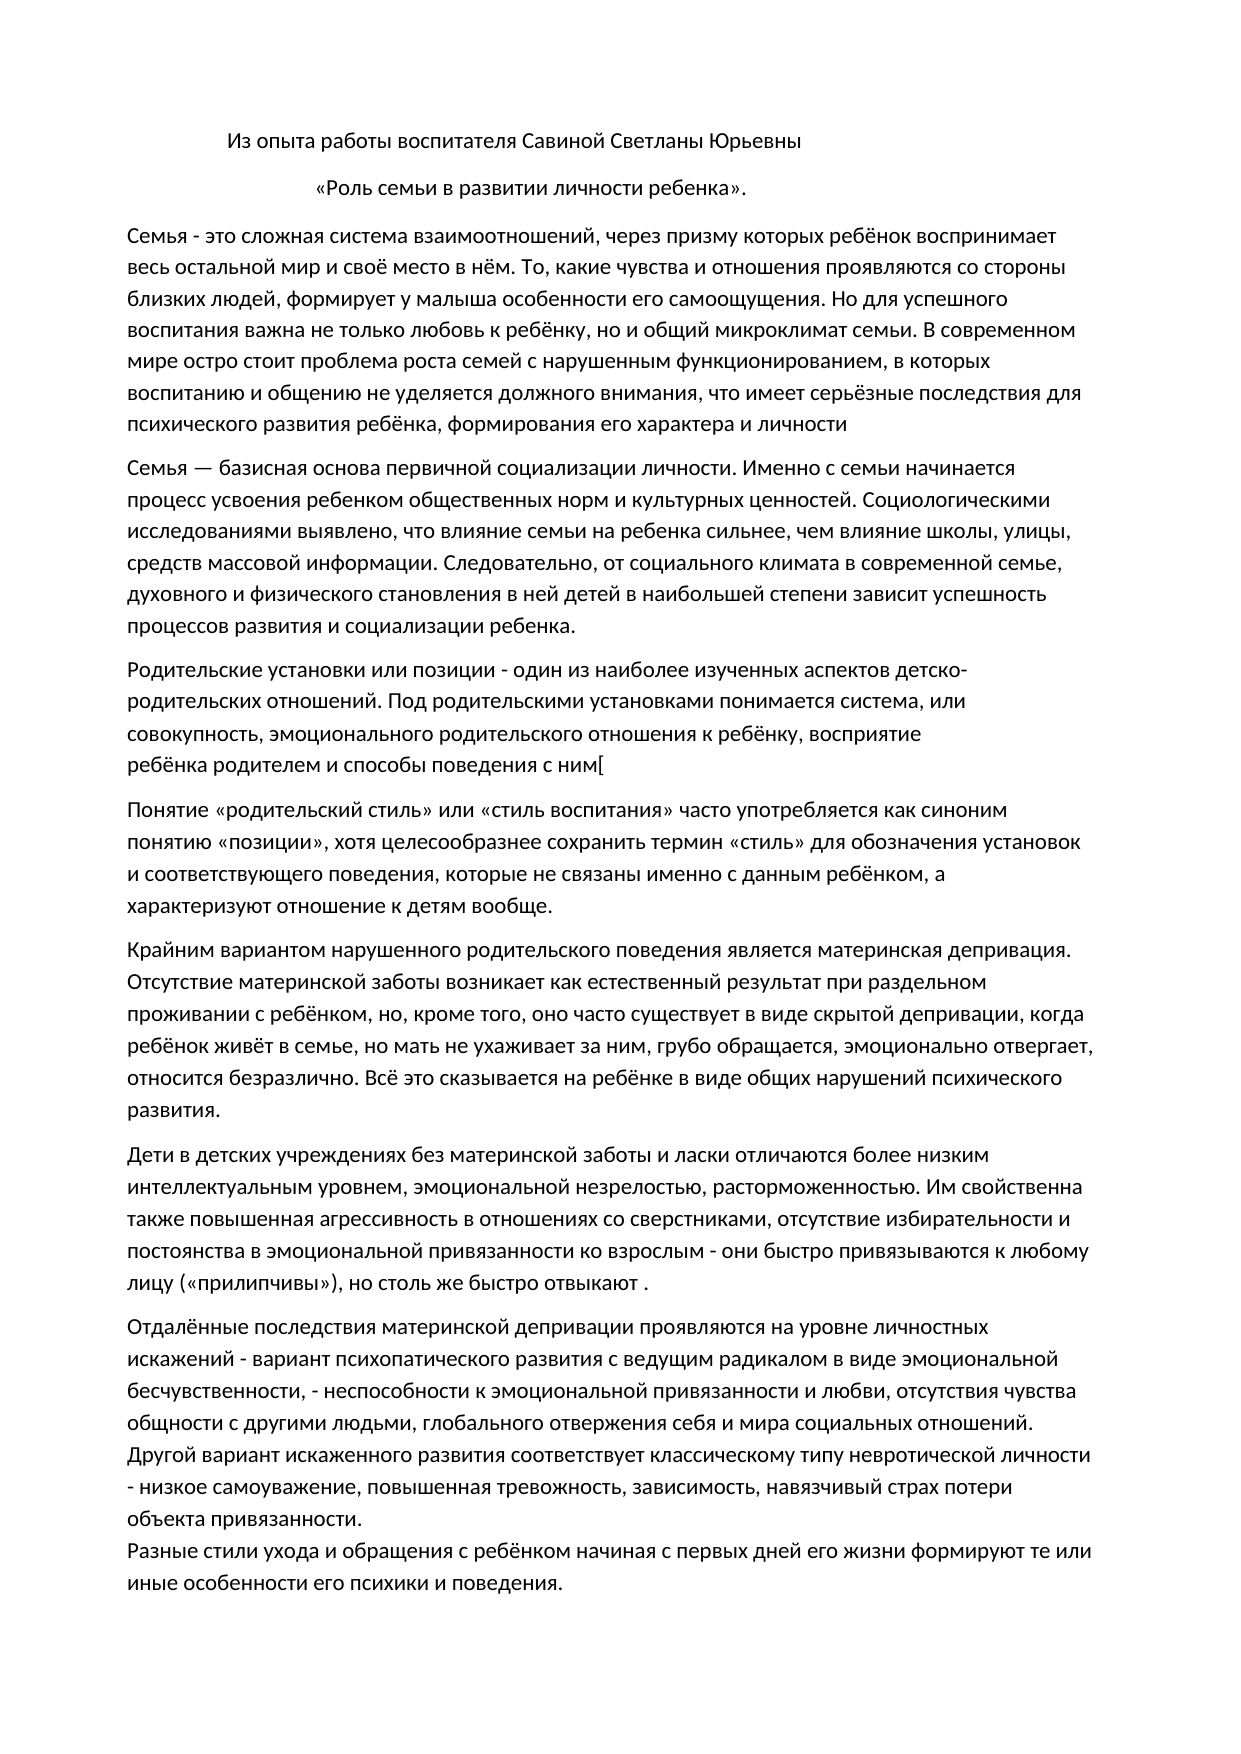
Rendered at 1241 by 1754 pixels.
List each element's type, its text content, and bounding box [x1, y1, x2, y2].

text Разные стили ухода и обращения с ребёнком начиная с первых дней его жизни формируют те или иные особенности его психики и поведения. [127, 1533, 1095, 1597]
text Из опыта работы воспитателя Савиной Светланы Юрьевны [227, 130, 1120, 153]
text Крайним вариантом нарушенного родительского поведения является материнская депривация. Отсутствие материнской заботы возникает как естественный результат при раздельном проживании с ребёнком, но, кроме того, оно часто существует в виде скрытой депривации, когда ребёнок живёт в семье, но мать не ухаживает за ним, грубо обращается, эмоционально отвергает, относится безразлично. Всё это сказывается на ребёнке в виде общих нарушений психического развития. [127, 932, 1095, 1124]
text Родительские установки или позиции - один из наиболее изученных аспектов детско- родительских отношений. Под родительскими установками понимается система, или совокупность, эмоционального родительского отношения к ребёнку, восприятие ребёнка родителем и способы поведения с ним[ [127, 651, 1007, 779]
text Семья — базисная основа первичной социализации личности. Именно с семьи начинается процесс усвоения ребенком общественных норм и культурных ценностей. Социологическими исследованиями выявлено, что влияние семьи на ребенка сильнее, чем влияние школы, улицы, средств массовой информации. Следовательно, от социального климата в современной семье, духовного и физического становления в ней детей в наибольшей степени зависит успешность процессов развития и социализации ребенка. [127, 451, 1095, 639]
text Отдалённые последствия материнской депривации проявляются на уровне личностных искажений - вариант психопатического развития с ведущим радикалом в виде эмоциональной бесчувственности, - неспособности к эмоциональной привязанности и любви, отсутствия чувства общности с другими людьми, глобального отвержения себя и мира социальных отношений. Другой вариант искаженного развития соответствует классическому типу невротической личности - низкое самоуважение, повышенная тревожность, зависимость, навязчивый страх потери объекта привязанности. [127, 1309, 1095, 1533]
text Понятие «родительский стиль» или «стиль воспитания» часто употребляется как синоним понятию «позиции», хотя целесообразнее сохранить термин «стиль» для обозначения установок и соответствующего поведения, которые не связаны именно с данным ребёнком, а характеризуют отношение к детям вообще. [127, 792, 1095, 920]
text Семья - это сложная система взаимоотношений, через призму которых ребёнок воспринимает весь остальной мир и своё место в нём. То, какие чувства и отношения проявляются со стороны близких людей, формирует у малыша особенности его самоощущения. Но для успешного воспитания важна не только любовь к ребёнку, но и общий микроклимат семьи. В современном мире остро стоит проблема роста семей с нарушенным функционированием, в которых воспитанию и общению не уделяется должного внимания, что имеет серьёзные последствия для психического развития ребёнка, формирования его характера и личности [127, 218, 1095, 438]
text Дети в детских учреждениях без материнской заботы и ласки отличаются более низким интеллектуальным уровнем, эмоциональной незрелостью, расторможенностью. Им свойственна также повышенная агрессивность в отношениях со сверстниками, отсутствие избирательности и постоянства в эмоциональной привязанности ко взрослым - они быстро привязываются к любому лицу («прилипчивы»), но столь же быстро отвыкают . [127, 1137, 1095, 1297]
text «Роль семьи в развитии личности ребенка». [314, 177, 1120, 200]
